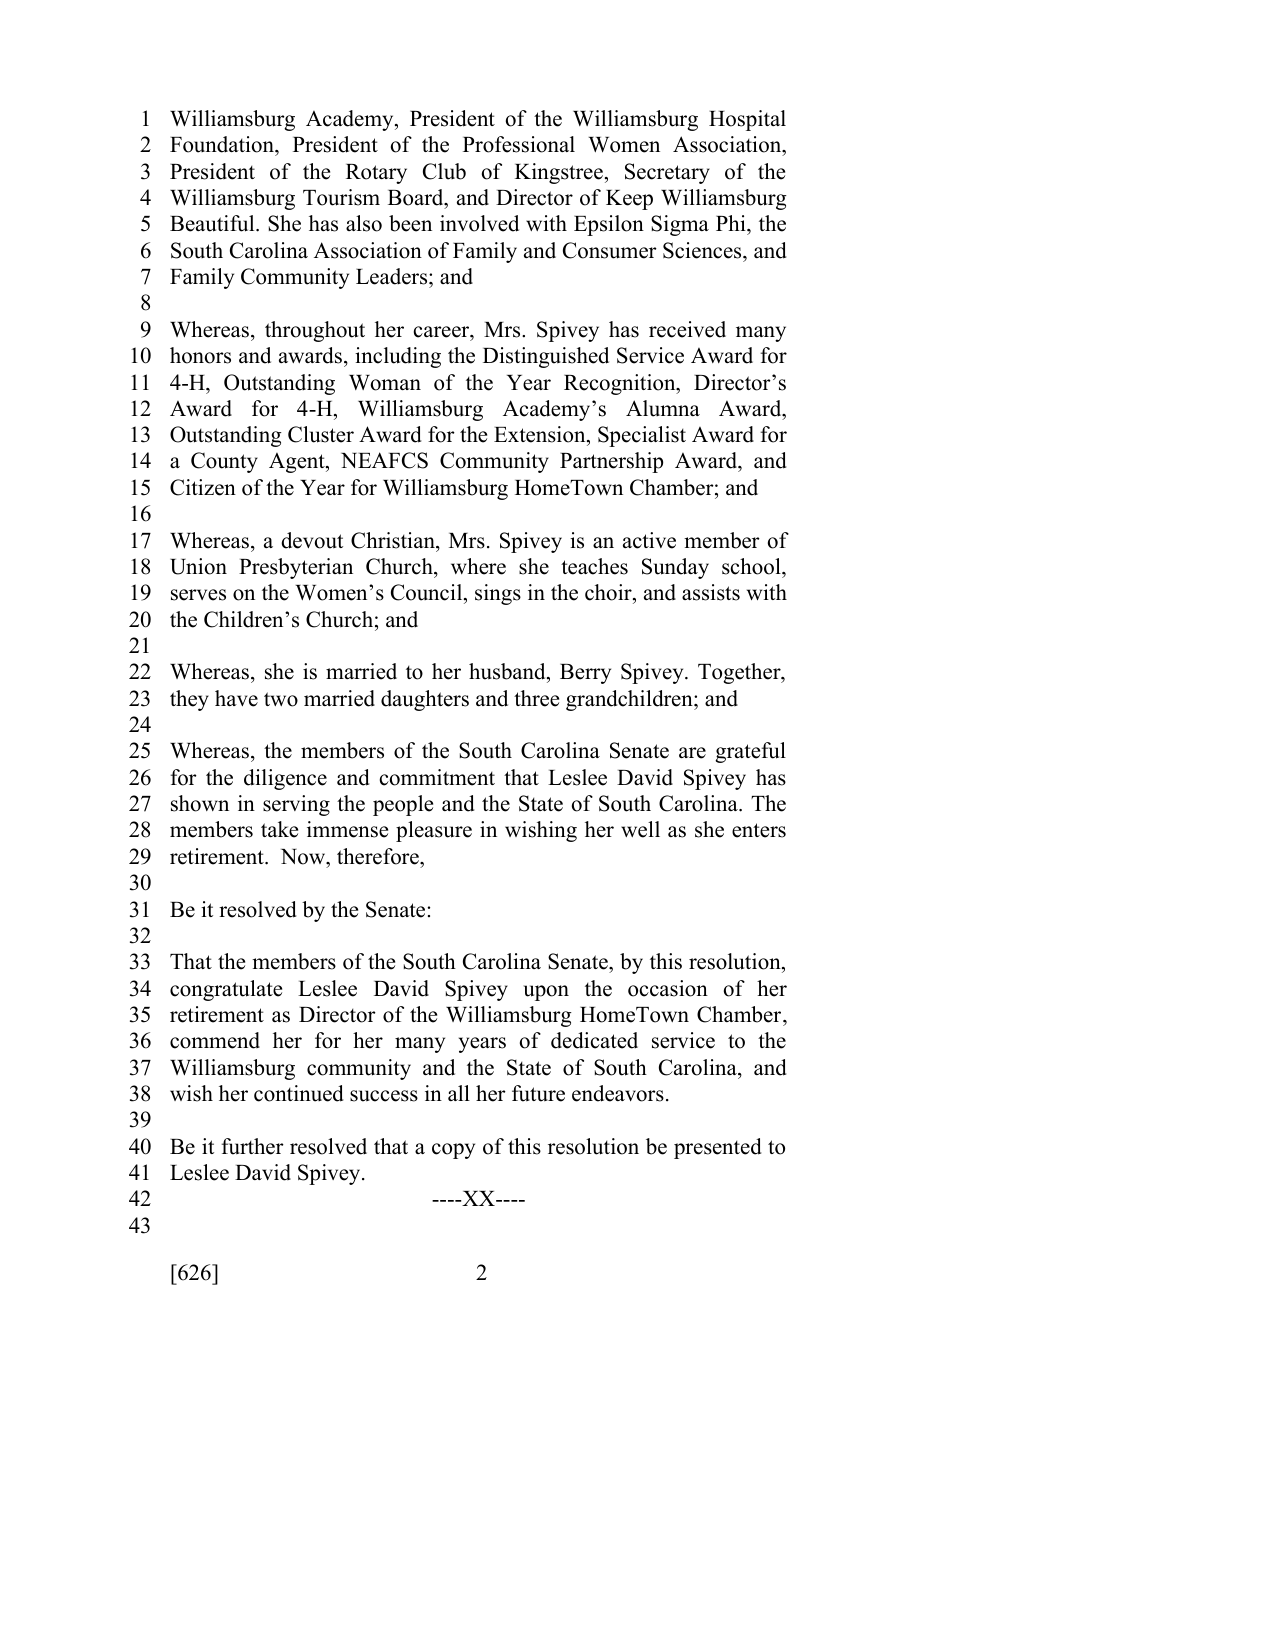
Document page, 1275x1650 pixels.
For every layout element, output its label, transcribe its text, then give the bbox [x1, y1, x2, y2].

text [169, 105, 787, 289]
text That the members of the South Carolina Senate, by this resolution, congratulate Leslee David Spivey upon the occasion of her retirement as Director of the Williamsburg HomeTown Chamber, commend her for her many years of dedicated service to the Williamsburg community and the State of South Carolina, and wish her continued success in all her future endeavors. [169, 948, 787, 1106]
text Whereas, a devout Christian, Mrs. Spivey is an active member of Union Presbyterian Church, where she teaches Sunday school, serves on the Women’s Council, sings in the choir, and assists with the Children’s Church; and [169, 527, 787, 632]
text ----XX---- [169, 1186, 787, 1212]
text Whereas, throughout her career, Mrs. Spivey has received many honors and awards, including the Distinguished Service Award for 4-H, Outstanding Woman of the Year Recognition, Director’s Award for 4-H, Williamsburg Academy’s Alumna Award, Outstanding Cluster Award for the Extension, Specialist Award for a County Agent, NEAFCS Community Partnership Award, and Citizen of the Year for Williamsburg HomeTown Chamber; and [169, 316, 787, 500]
text Whereas, she is married to her husband, Berry Spivey. Together, they have two married daughters and three grandchildren; and [169, 658, 787, 711]
text Whereas, the members of the South Carolina Senate are grateful for the diligence and commitment that Leslee David Spivey has shown in serving the people and the State of South Carolina. The members take immense pleasure in wishing her well as she enters retirement. Now, therefore, [169, 737, 787, 869]
text Be it further resolved that a copy of this resolution be presented to Leslee David Spivey. [169, 1133, 787, 1186]
text Be it resolved by the Senate: [169, 896, 787, 922]
